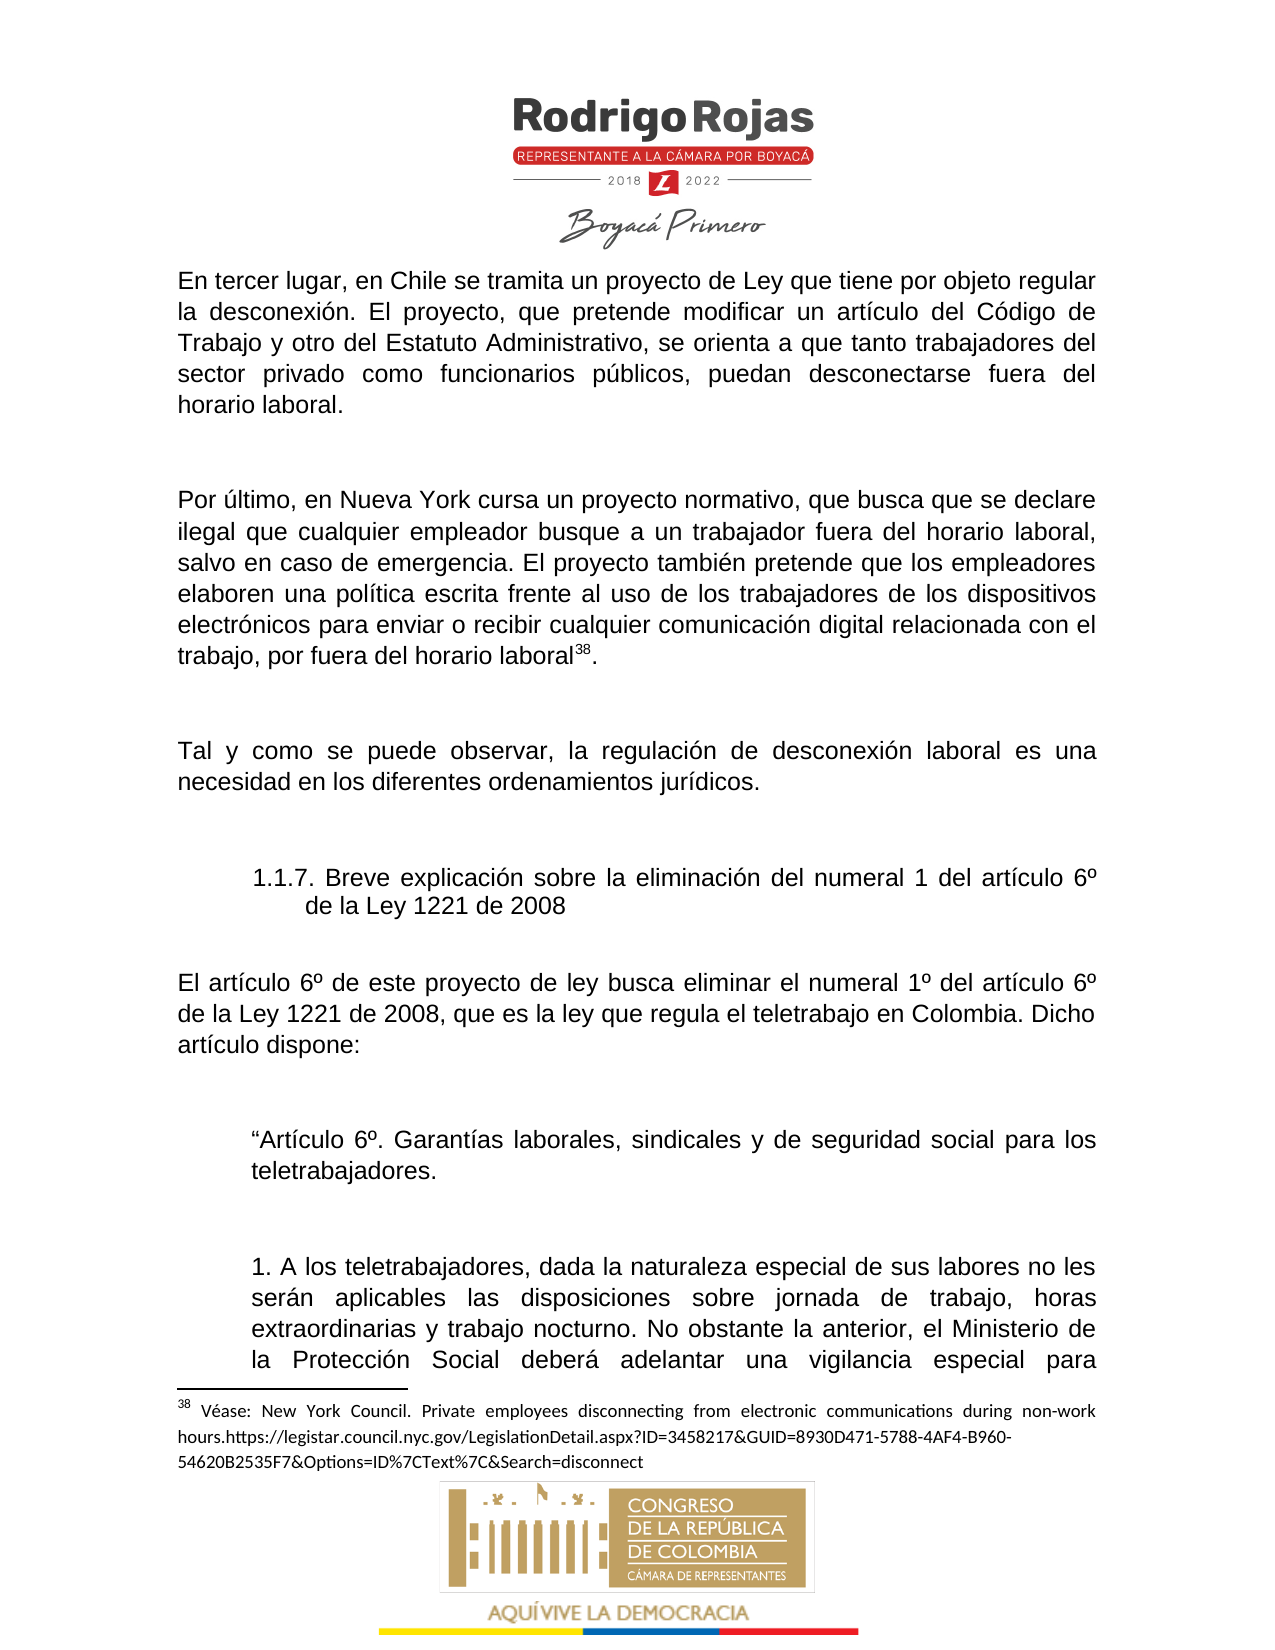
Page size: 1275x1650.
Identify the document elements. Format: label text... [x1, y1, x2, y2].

text Tal y como se puede observar, la regulación de desconexión laboral es una necesidad en los diferentes ordenamientos jurídicos. [177, 736, 1098, 796]
text En tercer lugar, en Chile se tramita un proyecto de Ley que tiene por objeto regular la desconexión. El proyecto, que pretende modificar un artículo del Código de Trabajo y otro del Estatuto Administrativo, se orienta a que tanto trabajadores del sector privado como funcionarios públicos, puedan desconectarse fuera del horario laboral. [177, 266, 1098, 419]
picture [496, 74, 832, 256]
text “Artículo 6º. Garantías laborales, sindicales y de seguridad social para los teletrabajadores. [251, 1125, 1098, 1185]
text Por último, en Nueva York cursa un proyecto normativo, que busca que se declare ilegal que cualquier empleador busque a un trabajador fuera del horario laboral, salvo en caso de emergencia. El proyecto también pretende que los empleadores elaboren una política escrita frente al uso de los trabajadores de los dispositivos electrónicos para enviar o recibir cualquier comunicación digital relacionada con el trabajo, por fuera del horario laboral. [177, 485, 1098, 669]
text El artículo 6º de este proyecto de ley busca eliminar el numeral 1º del artículo 6º de la Ley 1221 de 2008, que es la ley que regula el teletrabajo en Colombia. Dicho artículo dispone: [177, 968, 1098, 1058]
list Breve explicación sobre la eliminación del numeral 1 del artículo 6º de la Ley 1221 de 2008 [252, 862, 1098, 920]
picture [378, 1601, 859, 1635]
picture [439, 1481, 815, 1593]
